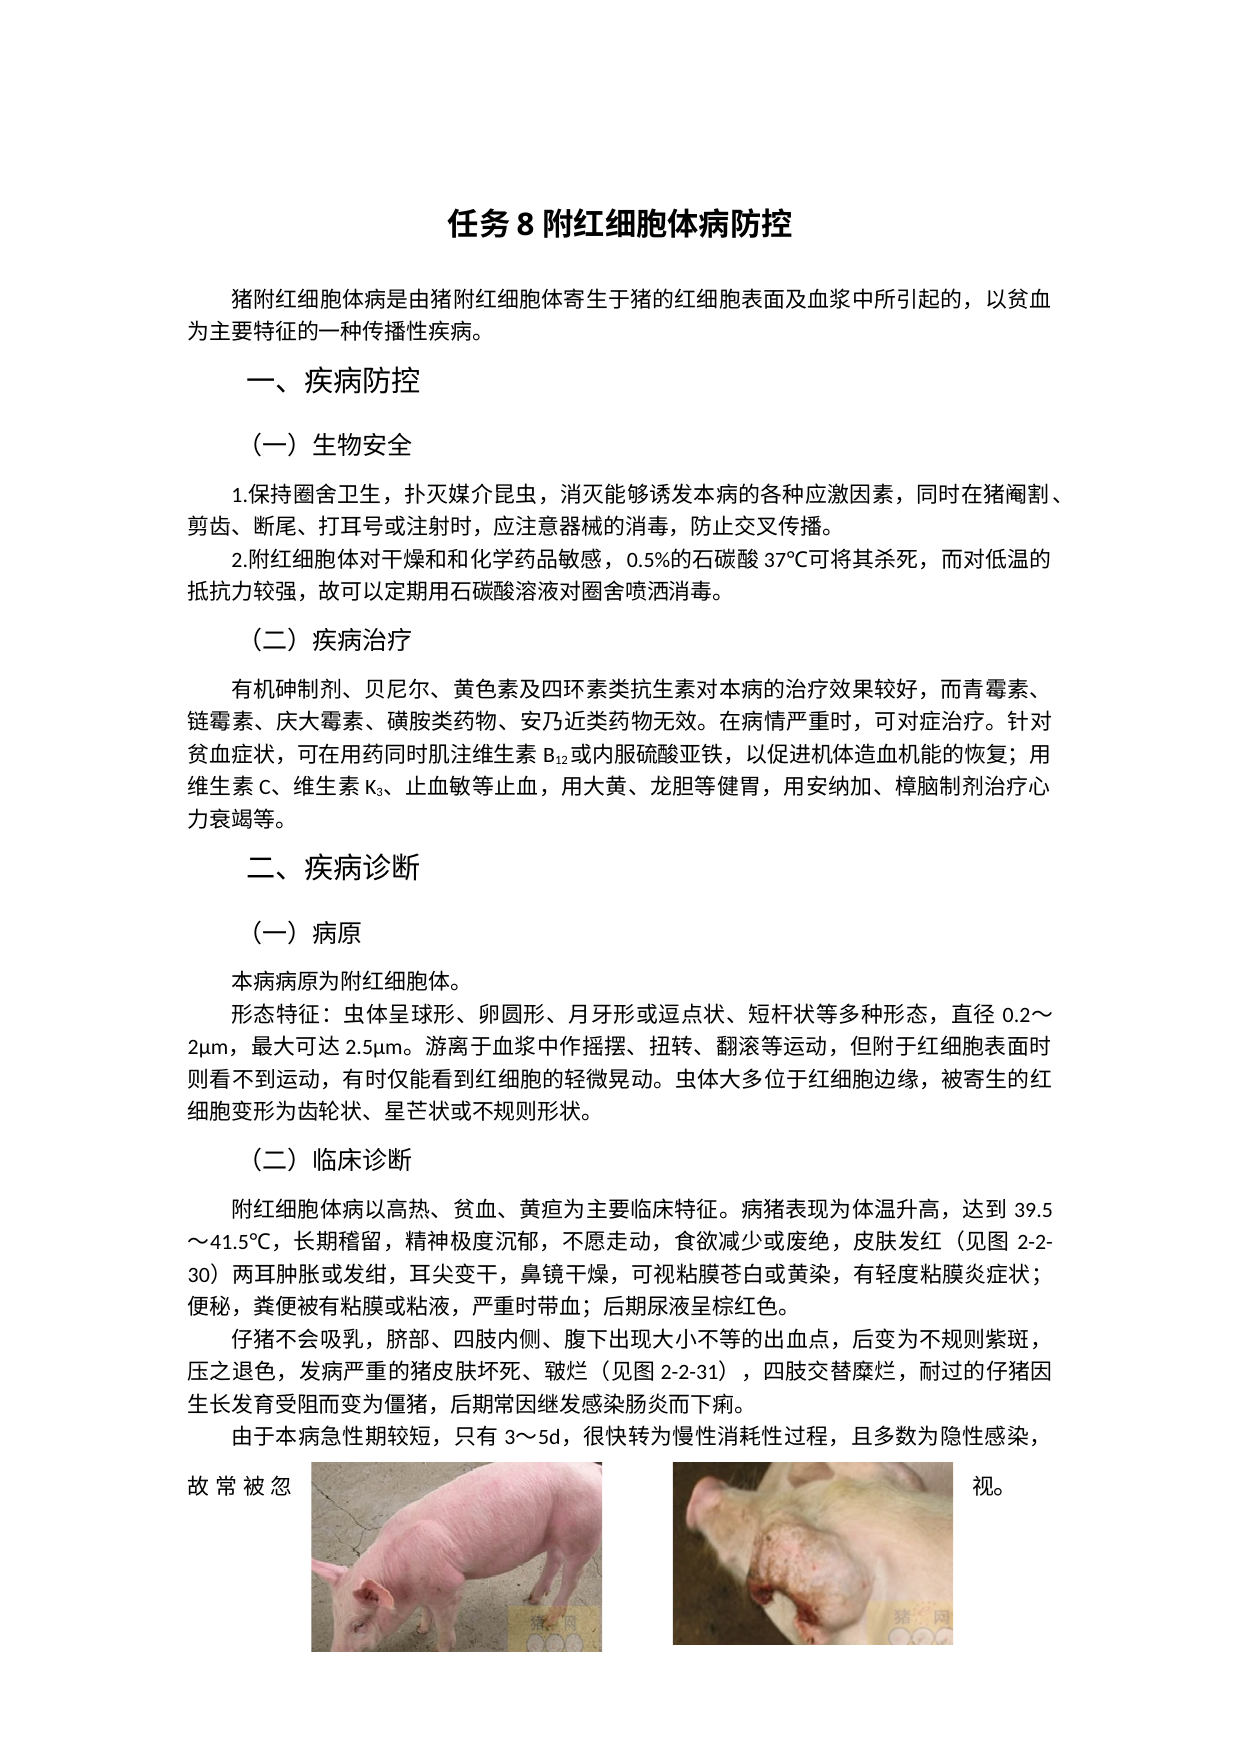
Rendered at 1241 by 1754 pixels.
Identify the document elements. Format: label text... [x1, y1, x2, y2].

text 形态特征：虫体呈球形、卵圆形、月牙形或逗点状、短杆状等多种形态，直径0.2～2μm，最大可达2.5μm。游离于血浆中作摇摆、扭转、翻滚等运动，但附于红细胞表面时则看不到运动，有时仅能看到红细胞的轻微晃动。虫体大多位于红细胞边缘，被寄生的红细胞变形为齿轮状、星芒状或不规则形状。 [187, 996, 1053, 1126]
picture [672, 1462, 954, 1645]
text 1.保持圈舍卫生，扑灭媒介昆虫，消灭能够诱发本病的各种应激因素，同时在猪阉割、剪齿、断尾、打耳号或注射时，应注意器械的消毒，防止交叉传播。 [187, 476, 1053, 541]
text 二、疾病诊断 [187, 834, 1053, 899]
text （二）临床诊断 [187, 1126, 1053, 1191]
text 本病病原为附红细胞体。 [187, 964, 1053, 996]
text （二）疾病治疗 [187, 606, 1053, 671]
text （一）病原 [187, 899, 1053, 964]
text 猪附红细胞体病是由猪附红细胞体寄生于猪的红细胞表面及血浆中所引起的，以贫血为主要特征的一种传播性疾病。 [187, 281, 1053, 346]
text 有机砷制剂、贝尼尔、黄色素及四环素类抗生素对本病的治疗效果较好，而青霉素、链霉素、庆大霉素、磺胺类药物、安乃近类药物无效。在病情严重时，可对症治疗。针对贫血症状，可在用药同时肌注维生素B12或内服硫酸亚铁，以促进机体造血机能的恢复；用维生素C、维生素K3、止血敏等止血，用大黄、龙胆等健胃，用安纳加、樟脑制剂治疗心力衰竭等。 [187, 671, 1053, 834]
text 仔猪不会吸乳，脐部、四肢内侧、腹下出现大小不等的出血点，后变为不规则紫斑，压之退色，发病严重的猪皮肤坏死、皲烂（见图2-2-31），四肢交替糜烂，耐过的仔猪因生长发育受阻而变为僵猪，后期常因继发感染肠炎而下痢。 [187, 1321, 1053, 1419]
picture [311, 1462, 603, 1652]
text 一、疾病防控 [187, 346, 1053, 411]
text 附红细胞体病以高热、贫血、黄疸为主要临床特征。病猪表现为体温升高，达到39.5～41.5℃，长期稽留，精神极度沉郁，不愿走动，食欲减少或废绝，皮肤发红（见图2-2-30）两耳肿胀或发绀，耳尖变干，鼻镜干燥，可视粘膜苍白或黄染，有轻度粘膜炎症状；便秘，粪便被有粘膜或粘液，严重时带血；后期尿液呈棕红色。 [187, 1191, 1053, 1321]
text 由于本病急性期较短，只有3～5d，很快转为慢性消耗性过程，且多数为隐性感染，故常被忽视。 [187, 1419, 1053, 1516]
subtitle 任务8 附红细胞体病防控 [187, 189, 1053, 254]
text 2.附红细胞体对干燥和和化学药品敏感，0.5%的石碳酸37℃可将其杀死，而对低温的抵抗力较强，故可以定期用石碳酸溶液对圈舍喷洒消毒。 [187, 541, 1053, 606]
text （一）生物安全 [187, 411, 1053, 476]
